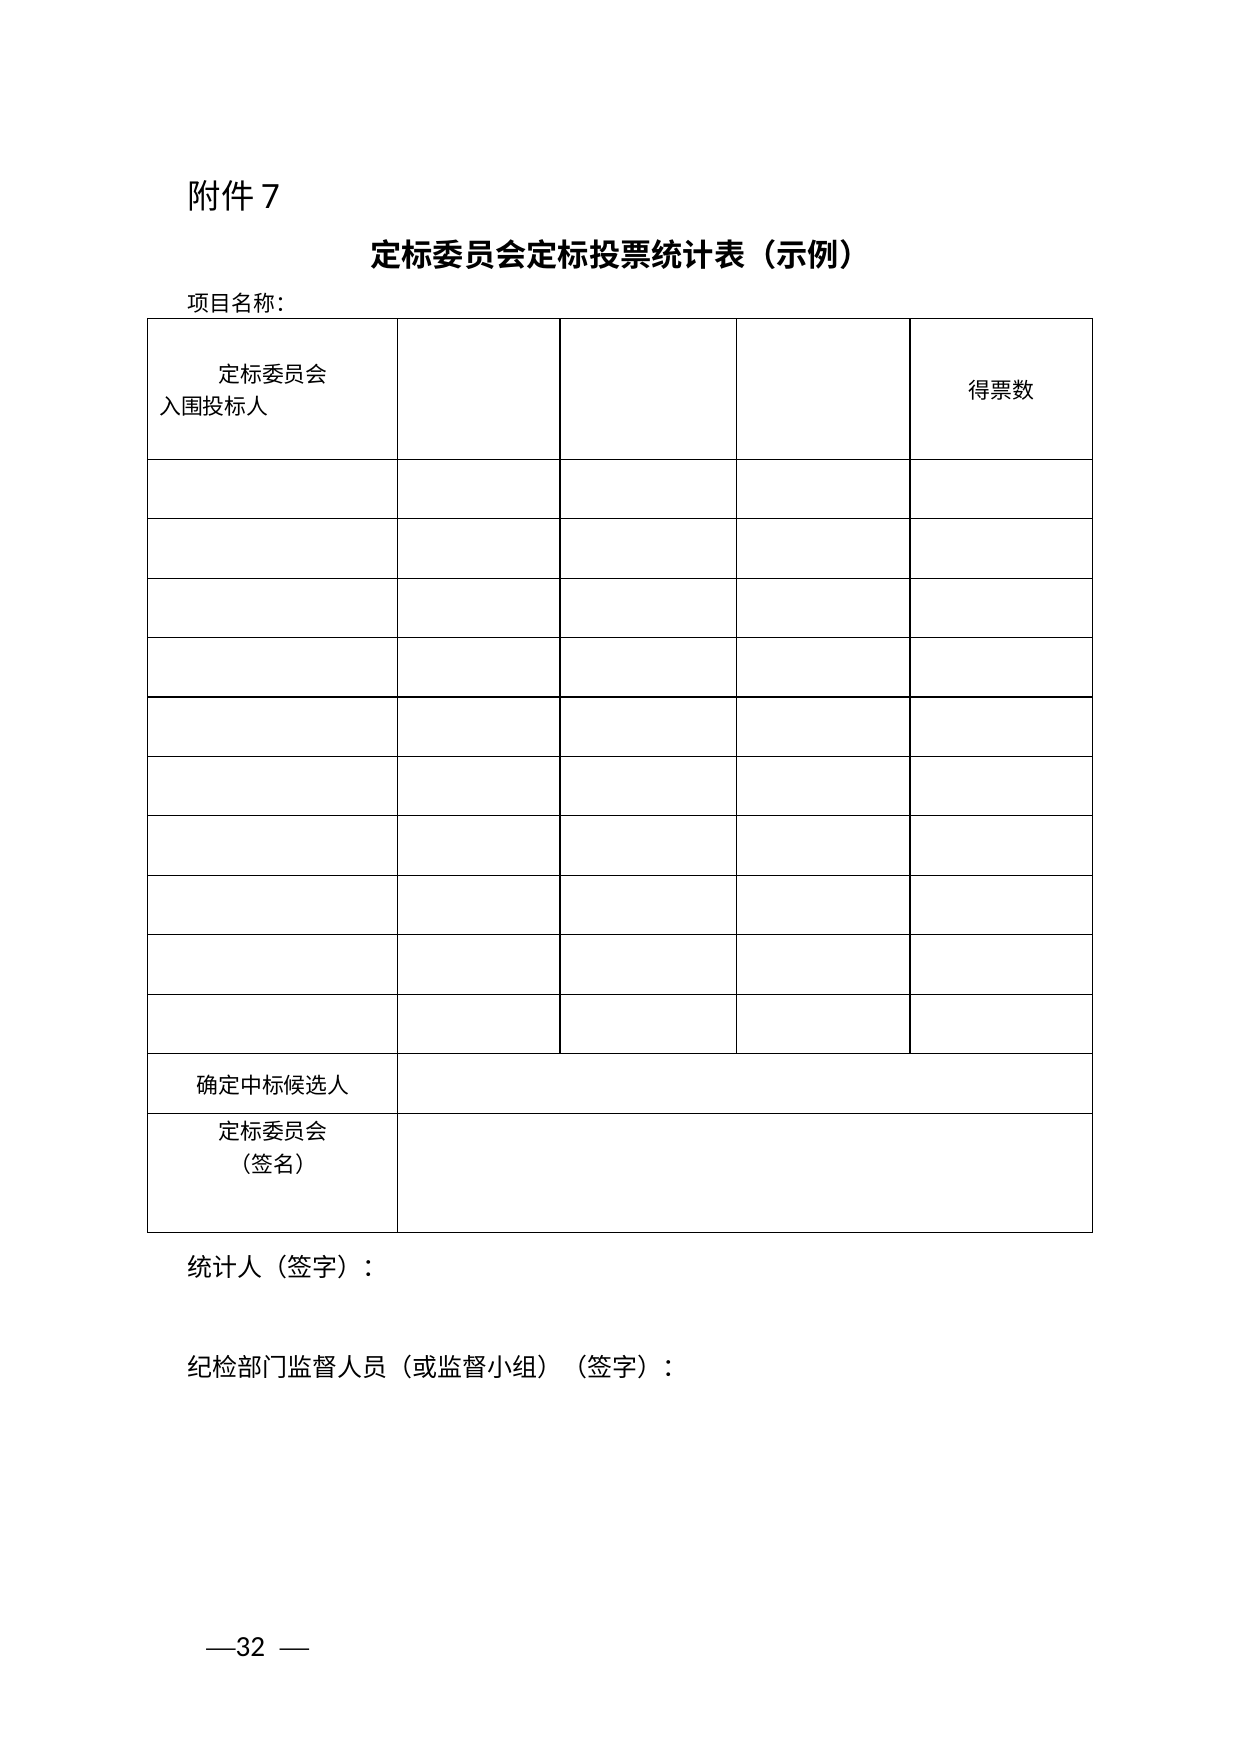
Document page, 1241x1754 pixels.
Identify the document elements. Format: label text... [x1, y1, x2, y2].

table_cell [737, 460, 909, 518]
table_cell [561, 638, 736, 696]
table_cell [398, 579, 559, 637]
table_header 得票数 [911, 319, 1092, 458]
table_cell [737, 876, 909, 934]
table_cell [911, 816, 1092, 875]
table_cell [398, 519, 559, 577]
table_cell [148, 757, 397, 815]
table_cell [911, 519, 1092, 577]
table_cell [398, 816, 559, 875]
table_cell [148, 816, 397, 875]
table_cell [561, 460, 736, 518]
table_cell [737, 995, 909, 1053]
table_cell [737, 935, 909, 994]
table_cell [398, 935, 559, 994]
table_cell [561, 995, 736, 1053]
table_cell [911, 935, 1092, 994]
table_header [561, 319, 736, 458]
table_cell [148, 638, 397, 696]
table_cell [148, 579, 397, 637]
table_cell [561, 935, 736, 994]
table_cell [911, 995, 1092, 1053]
table_cell [561, 876, 736, 934]
table_cell [398, 1114, 1092, 1232]
table_cell [561, 698, 736, 756]
table_cell [398, 460, 559, 518]
table_cell [148, 876, 397, 934]
table_cell [911, 757, 1092, 815]
table_cell [737, 579, 909, 637]
table_cell [398, 638, 559, 696]
table_header [737, 319, 909, 458]
table_cell [148, 935, 397, 994]
table_cell [737, 638, 909, 696]
table_cell [561, 519, 736, 577]
table_cell [737, 698, 909, 756]
table_cell [737, 519, 909, 577]
table_cell 确定中标候选人 [148, 1054, 397, 1113]
table_cell [398, 876, 559, 934]
table_cell [398, 698, 559, 756]
text 附件7 [187, 162, 1053, 220]
table_cell [398, 757, 559, 815]
table_cell [911, 638, 1092, 696]
table_cell [911, 698, 1092, 756]
table_cell [148, 460, 397, 518]
table_cell [561, 579, 736, 637]
table_cell [737, 816, 909, 875]
table_cell [398, 995, 559, 1053]
table_cell [148, 995, 397, 1053]
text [187, 1330, 1053, 1388]
table_cell [398, 1054, 1092, 1113]
table_cell [561, 816, 736, 875]
table_cell 定标委员会 （签名） [148, 1114, 397, 1232]
text 项目名称： [187, 285, 1053, 318]
text 统计人（签字）： [187, 1233, 1053, 1298]
table_cell [911, 579, 1092, 637]
table_cell [911, 876, 1092, 934]
table_cell [148, 519, 397, 577]
table_cell [148, 698, 397, 756]
table_cell [737, 757, 909, 815]
table_header 定标委员会 入围投标人 [148, 319, 397, 458]
text 定标委员会定标投票统计表（示例） [187, 220, 1053, 285]
table_cell [561, 757, 736, 815]
table_cell [911, 460, 1092, 518]
table_header [398, 319, 559, 458]
